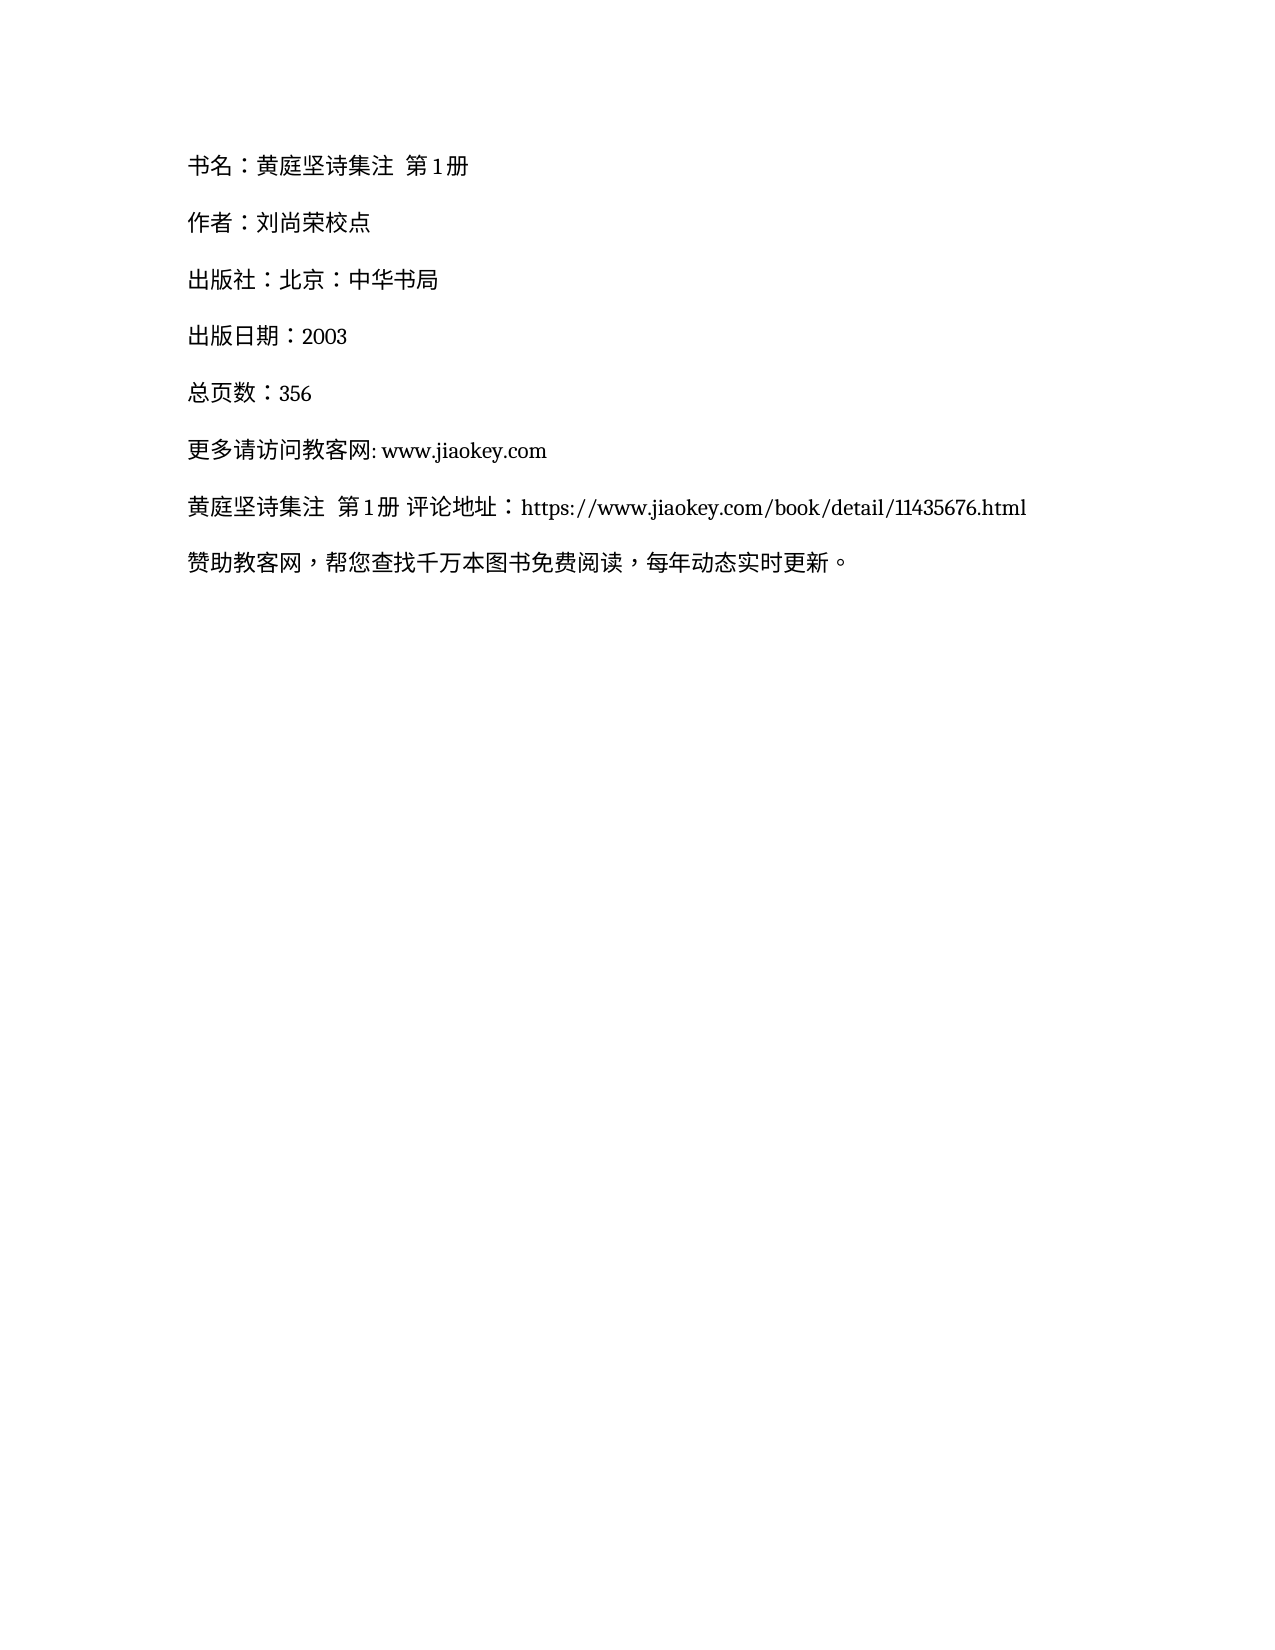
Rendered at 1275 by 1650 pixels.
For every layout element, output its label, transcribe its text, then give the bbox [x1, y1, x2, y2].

text 黄庭坚诗集注 第1册 评论地址：https://www.jiaokey.com/book/detail/11435676.html [187, 491, 1087, 522]
text 总页数：356 [187, 377, 1087, 408]
text 书名：黄庭坚诗集注 第1册 [187, 150, 1087, 181]
text 作者：刘尚荣校点 [187, 207, 1087, 238]
text 出版日期：2003 [187, 320, 1087, 352]
text 出版社：北京：中华书局 [187, 263, 1087, 295]
text 更多请访问教客网: www.jiaokey.com [187, 434, 1087, 465]
text 赞助教客网，帮您查找千万本图书免费阅读，每年动态实时更新。 [187, 547, 1087, 579]
